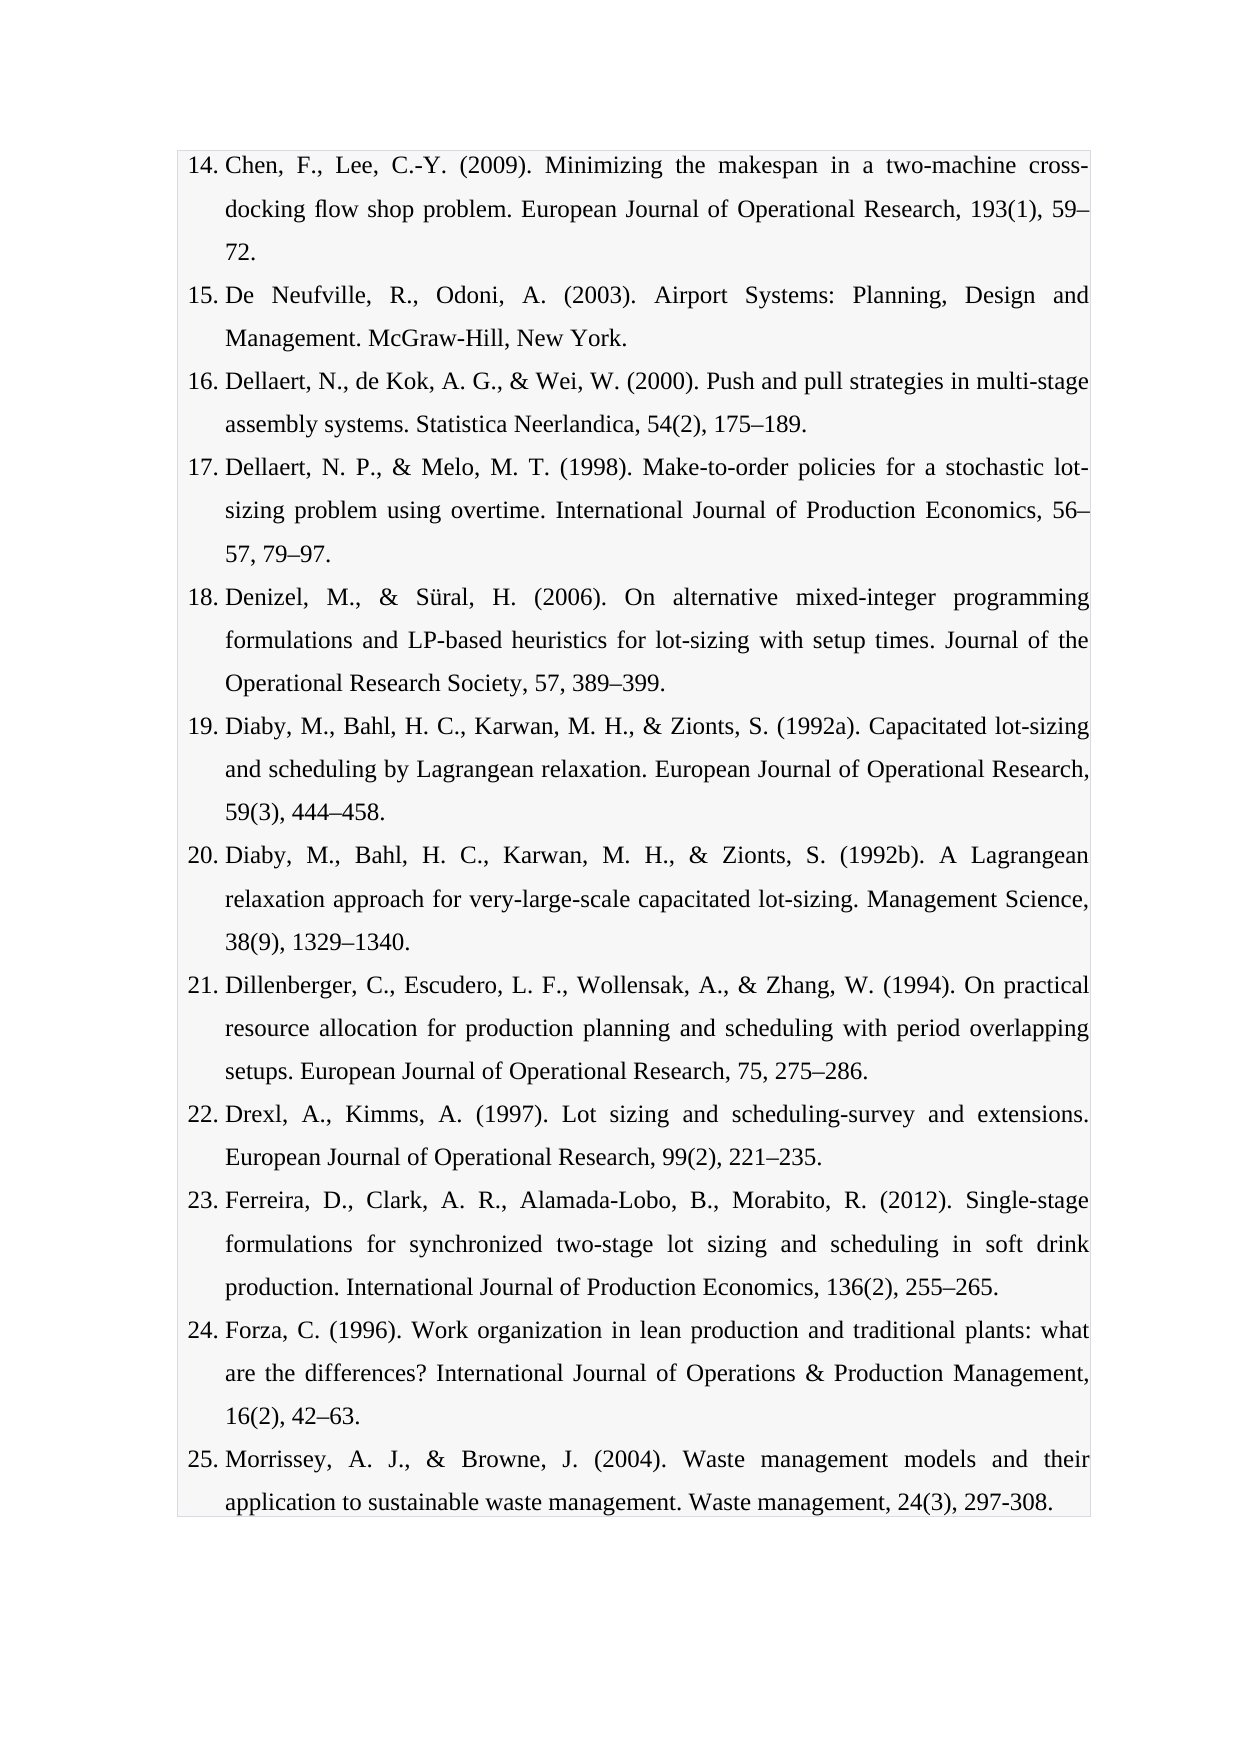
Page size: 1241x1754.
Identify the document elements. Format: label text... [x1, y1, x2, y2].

list Dellaert, N. P., & Melo, M. T. (1998). Make-to-order policies for a stochastic lot-sizing problem using overtime. International Journal of Production Economics, 56–57, 79–97. [178, 452, 1090, 567]
list Forza, C. (1996). Work organization in lean production and traditional plants: what are the differences? International Journal of Operations & Production Management, 16(2), 42–63. [178, 1314, 1090, 1430]
list Drexl, A., Kimms, A. (1997). Lot sizing and scheduling-survey and extensions. European Journal of Operational Research, 99(2), 221–235. [178, 1099, 1090, 1171]
list De Neufville, R., Odoni, A. (2003). Airport Systems: Planning, Design and Management. McGraw-Hill, New York. [178, 279, 1090, 352]
list Ferreira, D., Clark, A. R., Alamada-Lobo, B., Morabito, R. (2012). Single-stage formulations for synchronized two-stage lot sizing and scheduling in soft drink production. International Journal of Production Economics, 136(2), 255–265. [178, 1185, 1090, 1301]
list Denizel, M., & Süral, H. (2006). On alternative mixed-integer programming formulations and LP-based heuristics for lot-sizing with setup times. Journal of the Operational Research Society, 57, 389–399. [178, 581, 1090, 697]
list Diaby, M., Bahl, H. C., Karwan, M. H., & Zionts, S. (1992b). A Lagrangean relaxation approach for very-large-scale capacitated lot-sizing. Management Science, 38(9), 1329–1340. [178, 840, 1090, 956]
list Chen, F., Lee, C.-Y. (2009). Minimizing the makespan in a two-machine cross-docking ﬂow shop problem. European Journal of Operational Research, 193(1), 59–72. [178, 151, 1090, 266]
list Morrissey, A. J., & Browne, J. (2004). Waste management models and their application to sustainable waste management. Waste management, 24(3), 297-308. [178, 1444, 1090, 1516]
list Dillenberger, C., Escudero, L. F., Wollensak, A., & Zhang, W. (1994). On practical resource allocation for production planning and scheduling with period overlapping setups. European Journal of Operational Research, 75, 275–286. [178, 969, 1090, 1085]
list Dellaert, N., de Kok, A. G., & Wei, W. (2000). Push and pull strategies in multi-stage assembly systems. Statistica Neerlandica, 54(2), 175–189. [178, 366, 1090, 438]
list Diaby, M., Bahl, H. C., Karwan, M. H., & Zionts, S. (1992a). Capacitated lot-sizing and scheduling by Lagrangean relaxation. European Journal of Operational Research, 59(3), 444–458. [178, 711, 1090, 826]
